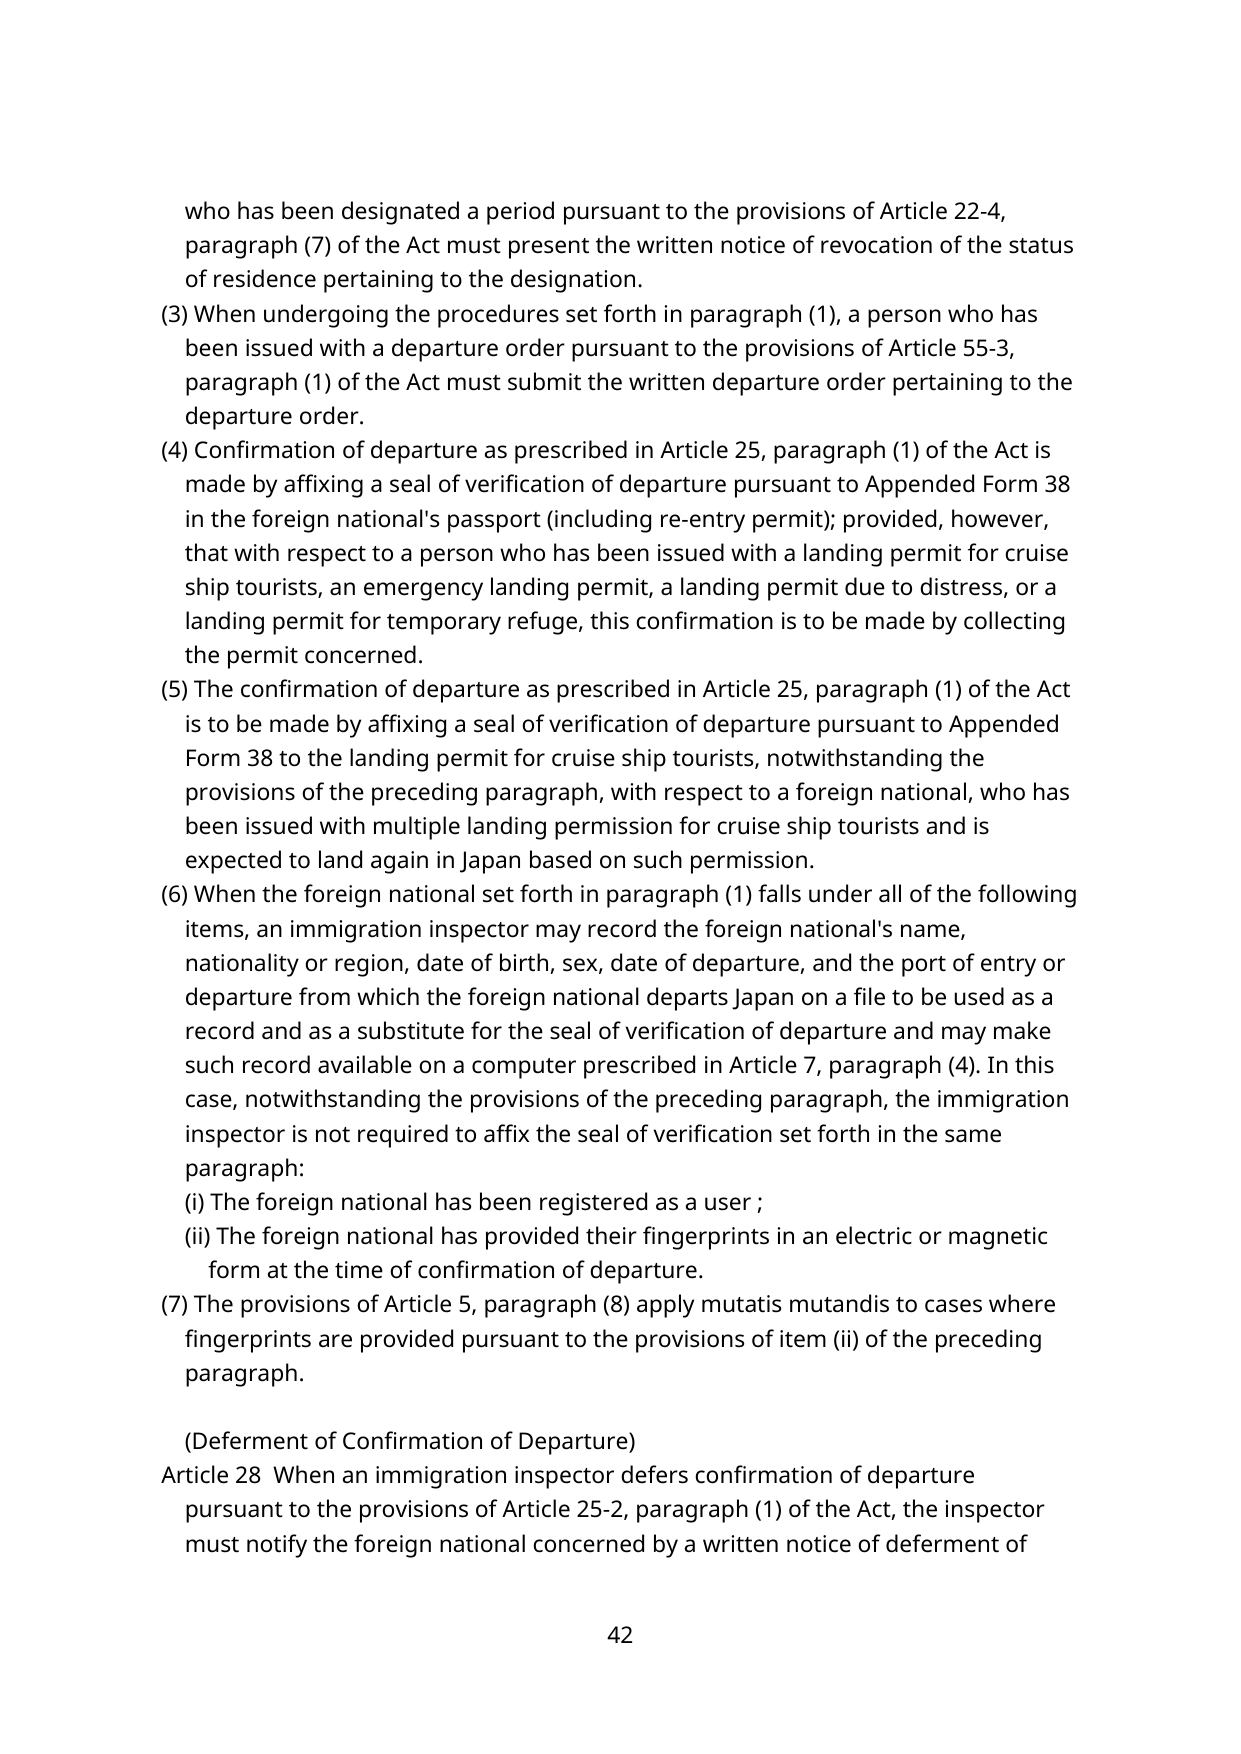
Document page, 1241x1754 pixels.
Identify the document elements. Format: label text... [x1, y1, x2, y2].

text (i) The foreign national has been registered as a user ; [184, 1184, 1079, 1219]
text (5) The confirmation of departure as prescribed in Article 25, paragraph (1) of the Act is to be made by affixing a seal of verification of departure pursuant to Appended Form 38 to the landing permit for cruise ship tourists, notwithstanding the provisions of the preceding paragraph, with respect to a foreign national, who has been issued with multiple landing permission for cruise ship tourists and is expected to land again in Japan based on such permission. [161, 672, 1079, 877]
text (3) When undergoing the procedures set forth in paragraph (1), a person who has been issued with a departure order pursuant to the provisions of Article 55-3, paragraph (1) of the Act must submit the written departure order pertaining to the departure order. [161, 296, 1079, 433]
text (7) The provisions of Article 5, paragraph (8) apply mutatis mutandis to cases where fingerprints are provided pursuant to the provisions of item (ii) of the preceding paragraph. [161, 1287, 1079, 1389]
text (ii) The foreign national has provided their fingerprints in an electric or magnetic form at the time of confirmation of departure. [184, 1219, 1079, 1287]
text (4) Confirmation of departure as prescribed in Article 25, paragraph (1) of the Act is made by affixing a seal of verification of departure pursuant to Appended Form 38 in the foreign national's passport (including re-entry permit); provided, however, that with respect to a person who has been issued with a landing permit for cruise ship tourists, an emergency landing permit, a landing permit due to distress, or a landing permit for temporary refuge, this confirmation is to be made by collecting the permit concerned. [161, 433, 1079, 672]
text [161, 194, 1079, 296]
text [161, 1458, 1079, 1560]
text (6) When the foreign national set forth in paragraph (1) falls under all of the following items, an immigration inspector may record the foreign national's name, nationality or region, date of birth, sex, date of departure, and the port of entry or departure from which the foreign national departs Japan on a file to be used as a record and as a substitute for the seal of verification of departure and may make such record available on a computer prescribed in Article 7, paragraph (4). In this case, notwithstanding the provisions of the preceding paragraph, the immigration inspector is not required to affix the seal of verification set forth in the same paragraph: [161, 877, 1079, 1184]
text (Deferment of Confirmation of Departure) [184, 1424, 1079, 1458]
